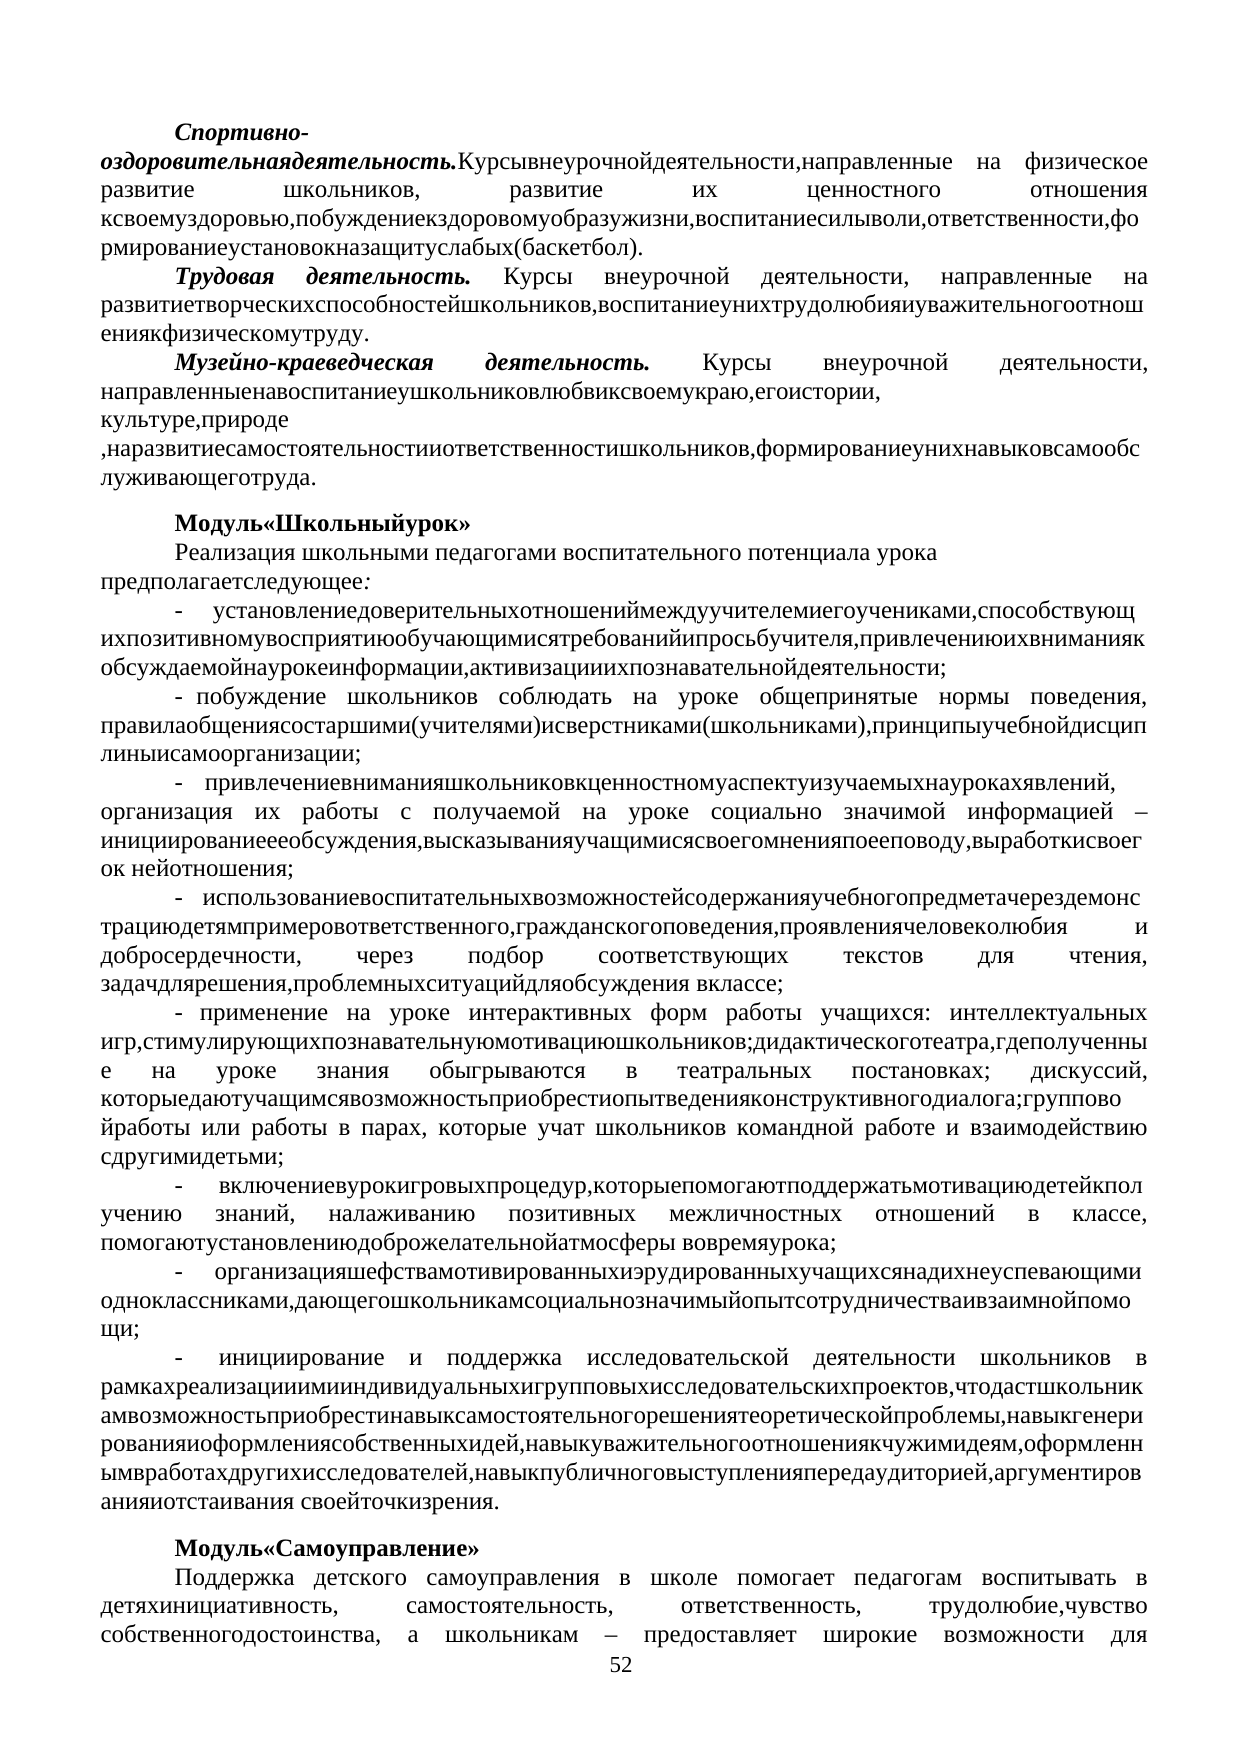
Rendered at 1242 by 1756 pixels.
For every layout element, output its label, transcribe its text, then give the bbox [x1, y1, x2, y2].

text Трудовая деятельность. Курсы внеурочной деятельности, направленные на развитиетворческихспособностейшкольников,воспитаниеунихтрудолюбияиуважительногоотношениякфизическомутруду. [100, 261, 1148, 347]
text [100, 1562, 1148, 1648]
text Музейно-краеведческая деятельность. Курсы внеурочной деятельности, направленныенавоспитаниеушкольниковлюбвиксвоемукраю,егоистории, культуре,природе,наразвитиесамостоятельностииответственностишкольников,формированиеунихнавыковсамообслуживающеготруда. [100, 347, 1148, 491]
list применение на уроке интерактивных форм работы учащихся: интеллектуальных игр,стимулирующихпознавательнуюмотивациюшкольников;дидактическоготеатра,гдеполученные на уроке знания обыгрываются в театральных постановках; дискуссий, которыедаютучащимсявозможностьприобрестиопытведенияконструктивногодиалога;групповойработы или работы в парах, которые учат школьников командной работе и взаимодействию сдругимидетьми; [100, 997, 1148, 1170]
list использованиевоспитательныхвозможностейсодержанияучебногопредметачерездемонстрациюдетямпримеровответственного,гражданскогоповедения,проявлениячеловеколюбия и добросердечности, через подбор соответствующих текстов для чтения, задачдлярешения,проблемныхситуацийдляобсуждения вклассе; [100, 882, 1148, 997]
list привлечениевниманияшкольниковкценностномуаспектуизучаемыхнаурокахявлений, организация их работы с получаемой на уроке социально значимой информацией –инициированиеееобсуждения,высказыванияучащимисясвоегомненияпоееповоду,выработкисвоегок нейотношения; [100, 767, 1148, 882]
list установлениедоверительныхотношениймеждуучителемиегоучениками,способствующихпозитивномувосприятиюобучающимисятребованийипросьбучителя,привлечениюихвниманиякобсуждаемойнаурокеинформации,активизацииихпознавательнойдеятельности; [100, 595, 1148, 681]
list побуждение школьников соблюдать на уроке общепринятые нормы поведения, правилаобщениясостаршими(учителями)исверстниками(школьниками),принципыучебнойдисциплиныисамоорганизации; [100, 681, 1148, 767]
text Реализация школьными педагогами воспитательного потенциала урока предполагаетследующее: [100, 537, 1148, 595]
subtitle Модуль«Самоуправление» [100, 1533, 1006, 1562]
list инициирование и поддержка исследовательской деятельности школьников в рамкахреализацииимииндивидуальныхигрупповыхисследовательскихпроектов,чтодастшкольникамвозможностьприобрестинавыксамостоятельногорешениятеоретическойпроблемы,навыкгенерированияиоформлениясобственныхидей,навыкуважительногоотношениякчужимидеям,оформленнымвработахдругихисследователей,навыкпубличноговыступленияпередаудиторией,аргументированияиотстаивания своейточкизрения. [100, 1342, 1148, 1515]
subtitle Модуль«Школьныйурок» [100, 508, 1007, 537]
list организацияшефствамотивированныхиэрудированныхучащихсянадихнеуспевающимиодноклассниками,дающегошкольникамсоциальнозначимыйопытсотрудничестваивзаимнойпомощи; [100, 1256, 1148, 1342]
text Спортивно-оздоровительнаядеятельность.Курсывнеурочнойдеятельности,направленные на физическое развитие школьников, развитие их ценностного отношения ксвоемуздоровью,побуждениекздоровомуобразужизни,воспитаниесилыволи,ответственности,формированиеустановокназащитуслабых(баскетбол). [100, 117, 1148, 261]
list включениевурокигровыхпроцедур,которыепомогаютподдержатьмотивациюдетейкполучению знаний, налаживанию позитивных межличностных отношений в классе, помогаютустановлениюдоброжелательнойатмосферы вовремяурока; [100, 1170, 1148, 1256]
